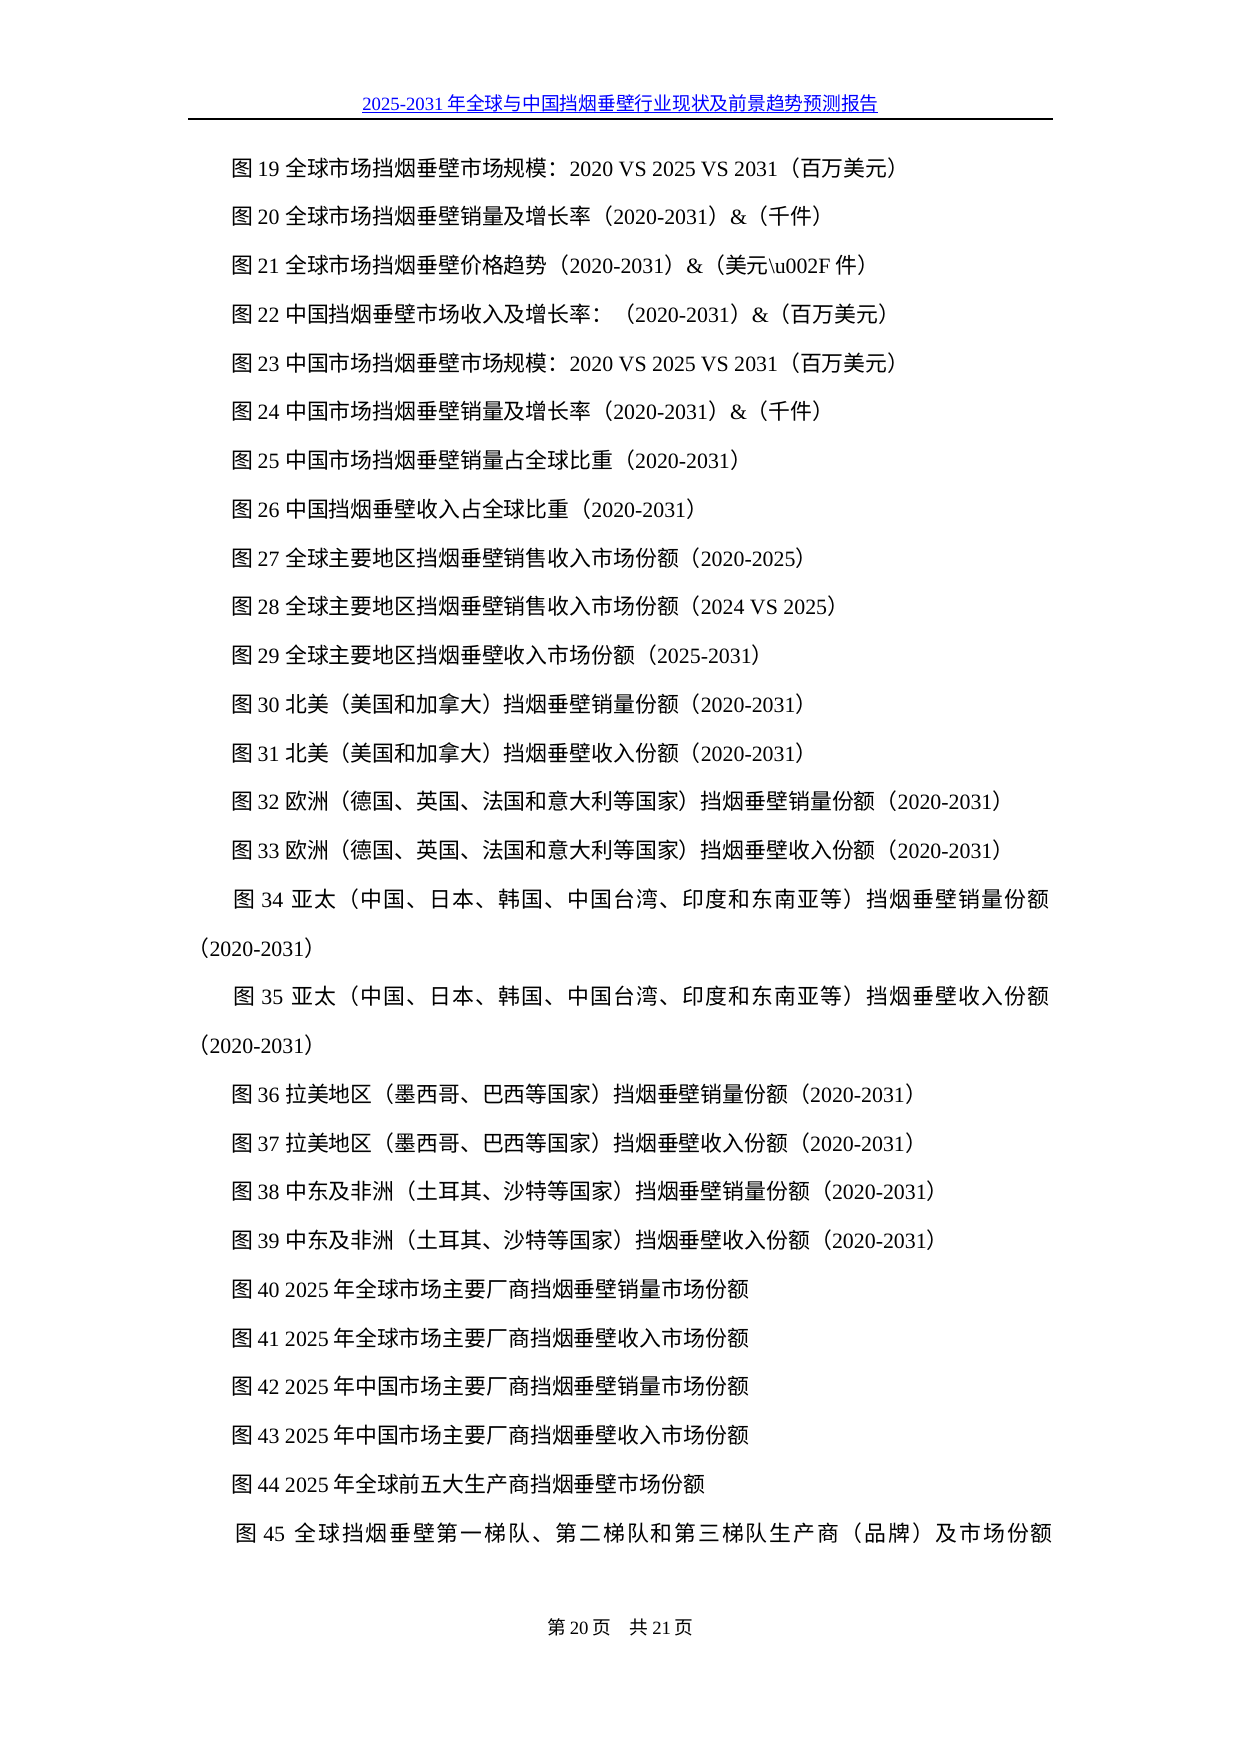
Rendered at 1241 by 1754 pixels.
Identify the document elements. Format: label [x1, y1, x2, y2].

text [187, 150, 1053, 1548]
